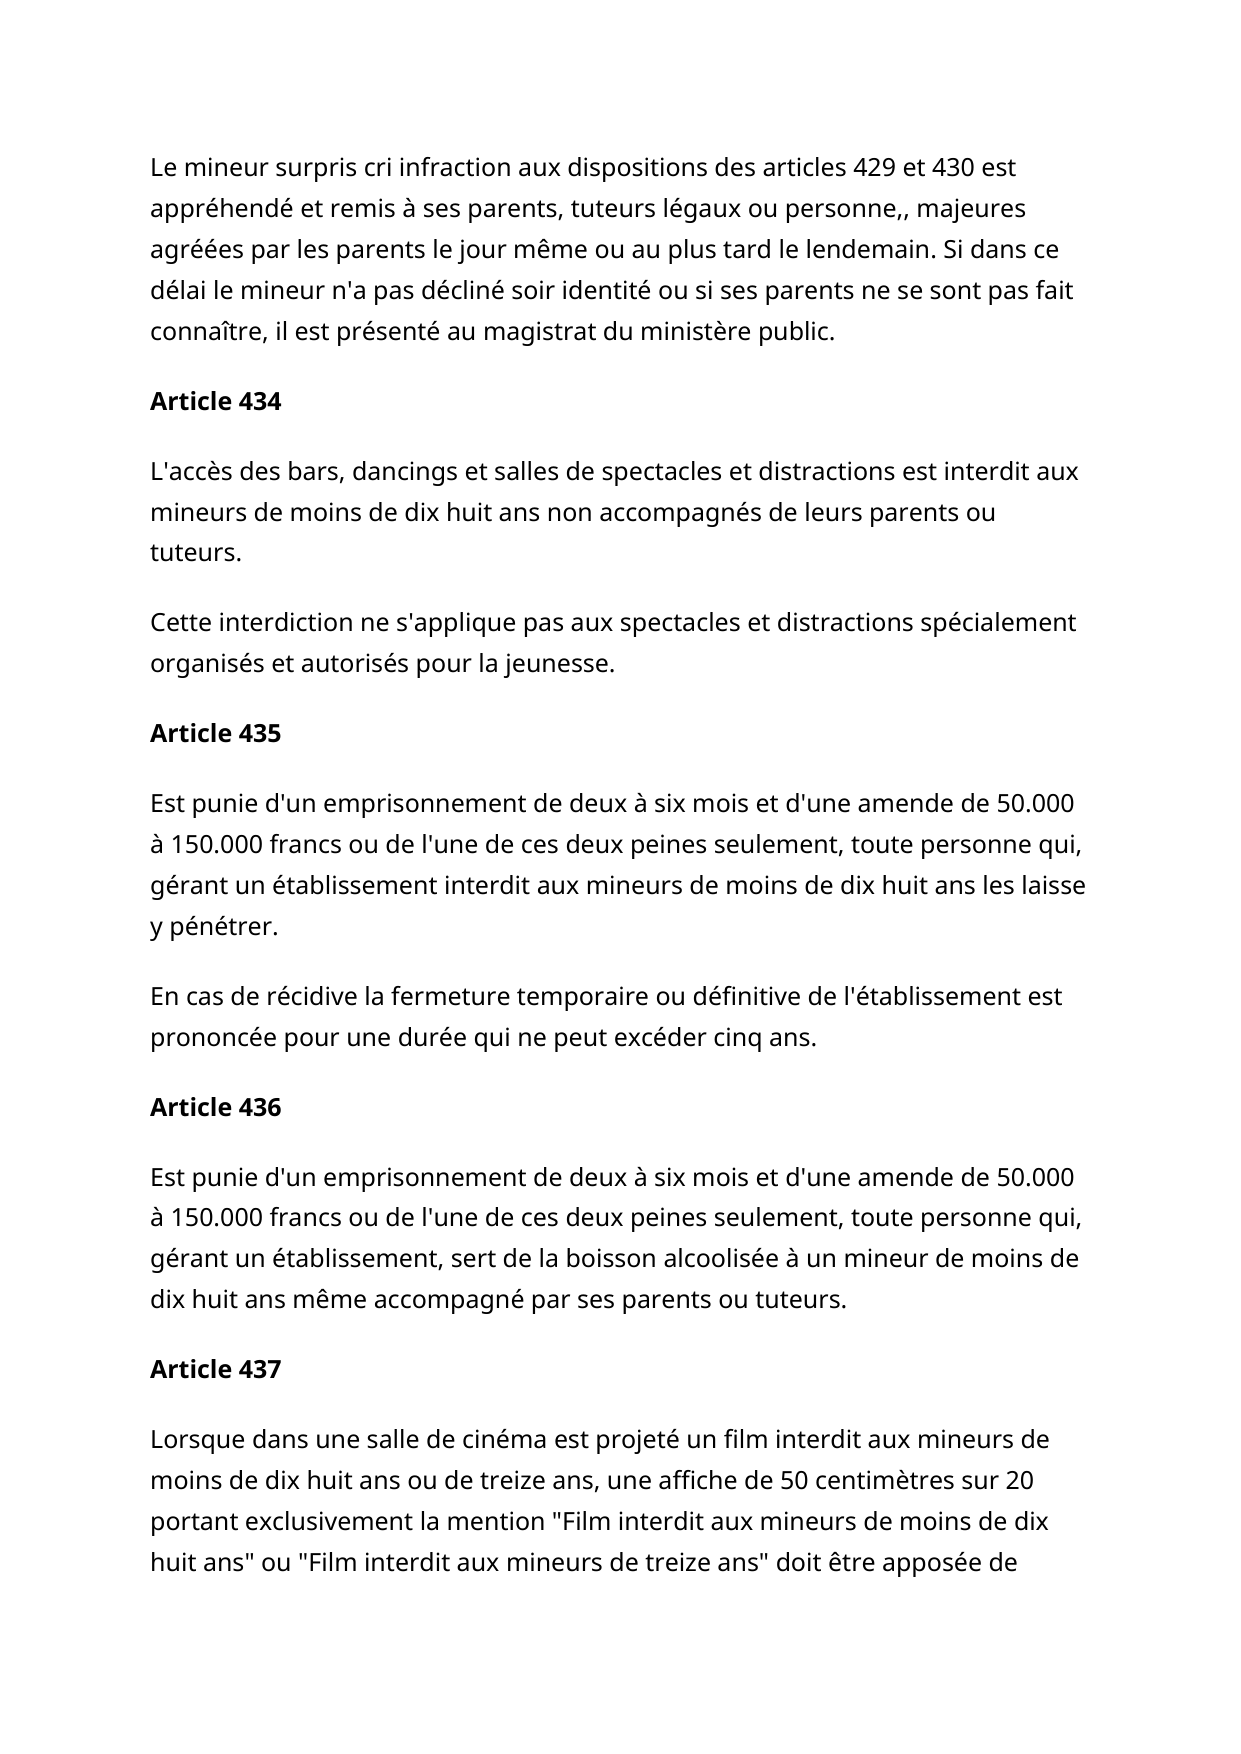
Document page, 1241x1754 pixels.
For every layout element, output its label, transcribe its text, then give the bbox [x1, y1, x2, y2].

text Article 436 [150, 1089, 1090, 1123]
text Article 435 [150, 716, 1090, 750]
text Est punie d'un emprisonnement de deux à six mois et d'une amende de 50.000 à 150.000 francs ou de l'une de ces deux peines seulement, toute personne qui, gérant un établissement interdit aux mineurs de moins de dix huit ans les laisse y pénétrer. [150, 786, 1090, 942]
text En cas de récidive la fermeture temporaire ou définitive de l'établissement est prononcée pour une durée qui ne peut excéder cinq ans. [150, 978, 1090, 1053]
text Est punie d'un emprisonnement de deux à six mois et d'une amende de 50.000 à 150.000 francs ou de l'une de ces deux peines seulement, toute personne qui, gérant un établissement, sert de la boisson alcoolisée à un mineur de moins de dix huit ans même accompagné par ses parents ou tuteurs. [150, 1159, 1090, 1316]
text Cette interdiction ne s'applique pas aux spectacles et distractions spécialement organisés et autorisés pour la jeunesse. [150, 605, 1090, 680]
text Article 437 [150, 1352, 1090, 1386]
text Article 434 [150, 383, 1090, 417]
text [150, 1422, 1090, 1578]
text L'accès des bars, dancings et salles de spectacles et distractions est interdit aux mineurs de moins de dix huit ans non accompagnés de leurs parents ou tuteurs. [150, 453, 1090, 569]
text Le mineur surpris cri infraction aux dispositions des articles 429 et 430 est appréhendé et remis à ses parents, tuteurs légaux ou personne,, majeures agréées par les parents le jour même ou au plus tard le lendemain. Si dans ce délai le mineur n'a pas décliné soir identité ou si ses parents ne se sont pas fait connaître, il est présenté au magistrat du ministère public. [150, 150, 1090, 347]
